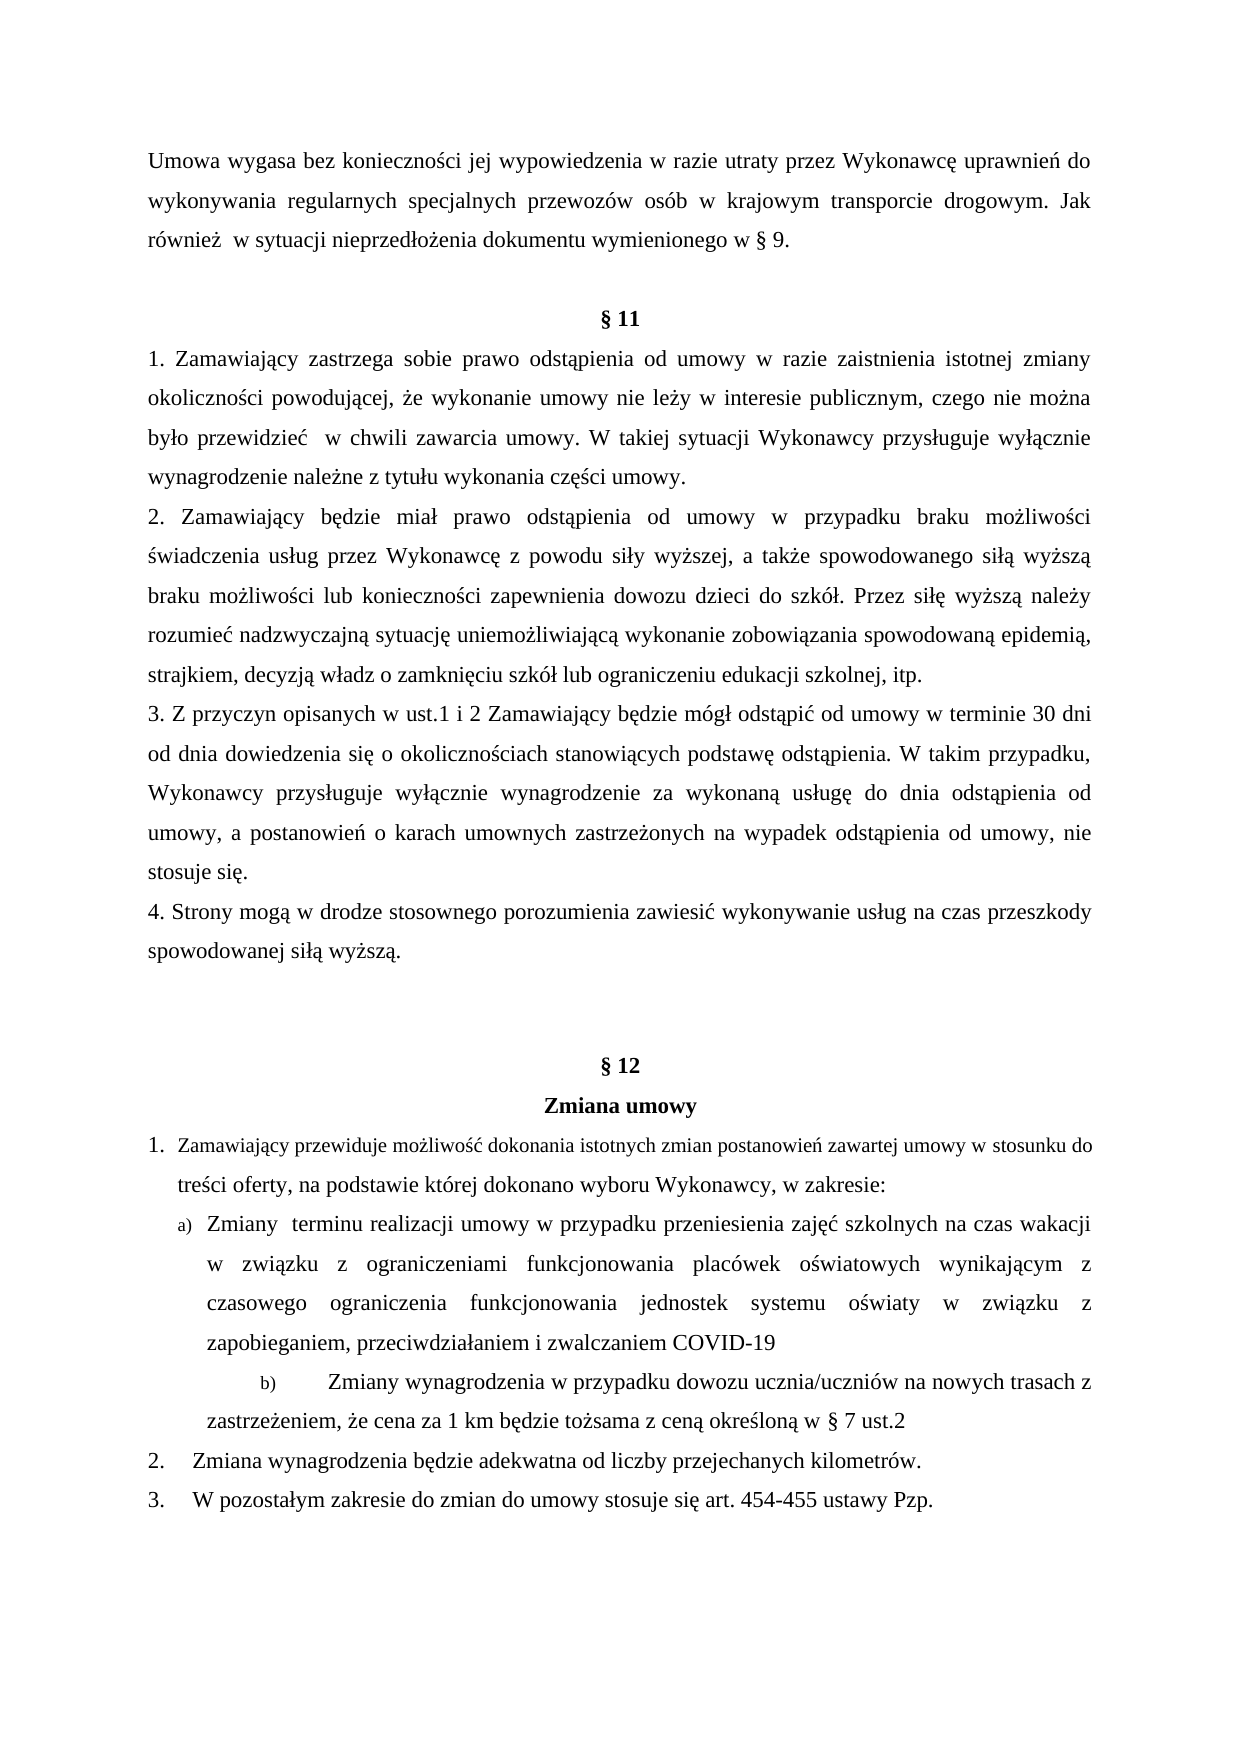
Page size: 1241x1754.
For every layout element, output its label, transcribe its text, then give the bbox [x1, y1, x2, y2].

text 2. Zamawiający będzie miał prawo odstąpienia od umowy w przypadku braku możliwości świadczenia usług przez Wykonawcę z powodu siły wyższej, a także spowodowanego siłą wyższą braku możliwości lub konieczności zapewnienia dowozu dzieci do szkół. Przez siłę wyższą należy rozumieć nadzwyczajną sytuację uniemożliwiającą wykonanie zobowiązania spowodowaną epidemią, strajkiem, decyzją władz o zamknięciu szkół lub ograniczeniu edukacji szkolnej, itp. [148, 503, 1093, 687]
text 1. Zamawiający zastrzega sobie prawo odstąpienia od umowy w razie zaistnienia istotnej zmiany okoliczności powodującej, że wykonanie umowy nie leży w interesie publicznym, czego nie można było przewidzieć w chwili zawarcia umowy. W takiej sytuacji Wykonawcy przysługuje wyłącznie wynagrodzenie należne z tytułu wykonania części umowy. [148, 345, 1093, 490]
text Zmiana umowy [148, 1092, 1093, 1118]
list Zmiana wynagrodzenia będzie adekwatna od liczby przejechanych kilometrów. [148, 1447, 1093, 1473]
text 4. Strony mogą w drodze stosownego porozumienia zawiesić wykonywanie usług na czas przeszkody spowodowanej siłą wyższą. [148, 898, 1093, 963]
list Zamawiający przewiduje możliwość dokonania istotnych zmian postanowień zawartej umowy w stosunku do treści oferty, na podstawie której dokonano wyboru Wykonawcy, w zakresie: [148, 1131, 1093, 1197]
list W pozostałym zakresie do zmian do umowy stosuje się art. 454-455 ustawy Pzp. [148, 1486, 1093, 1513]
text § 11 [148, 306, 1093, 332]
list Zmiany wynagrodzenia w przypadku dowozu ucznia/uczniów na nowych trasach z zastrzeżeniem, że cena za 1 km będzie tożsama z ceną określoną w § 7 ust.2 [207, 1368, 1093, 1434]
list Zmiany terminu realizacji umowy w przypadku przeniesienia zajęć szkolnych na czas wakacji w związku z ograniczeniami funkcjonowania placówek oświatowych wynikającym z czasowego ograniczenia funkcjonowania jednostek systemu oświaty w związku z zapobieganiem, przeciwdziałaniem i zwalczaniem COVID-19 [177, 1210, 1093, 1355]
text Umowa wygasa bez konieczności jej wypowiedzenia w razie utraty przez Wykonawcę uprawnień do wykonywania regularnych specjalnych przewozów osób w krajowym transporcie drogowym. Jak również w sytuacji nieprzedłożenia dokumentu wymienionego w § 9. [148, 148, 1093, 253]
text 3. Z przyczyn opisanych w ust.1 i 2 Zamawiający będzie mógł odstąpić od umowy w terminie 30 dni od dnia dowiedzenia się o okolicznościach stanowiących podstawę odstąpienia. W takim przypadku, Wykonawcy przysługuje wyłącznie wynagrodzenie za wykonaną usługę do dnia odstąpienia od umowy, a postanowień o karach umownych zastrzeżonych na wypadek odstąpienia od umowy, nie stosuje się. [148, 700, 1093, 884]
text § 12 [148, 1052, 1093, 1078]
